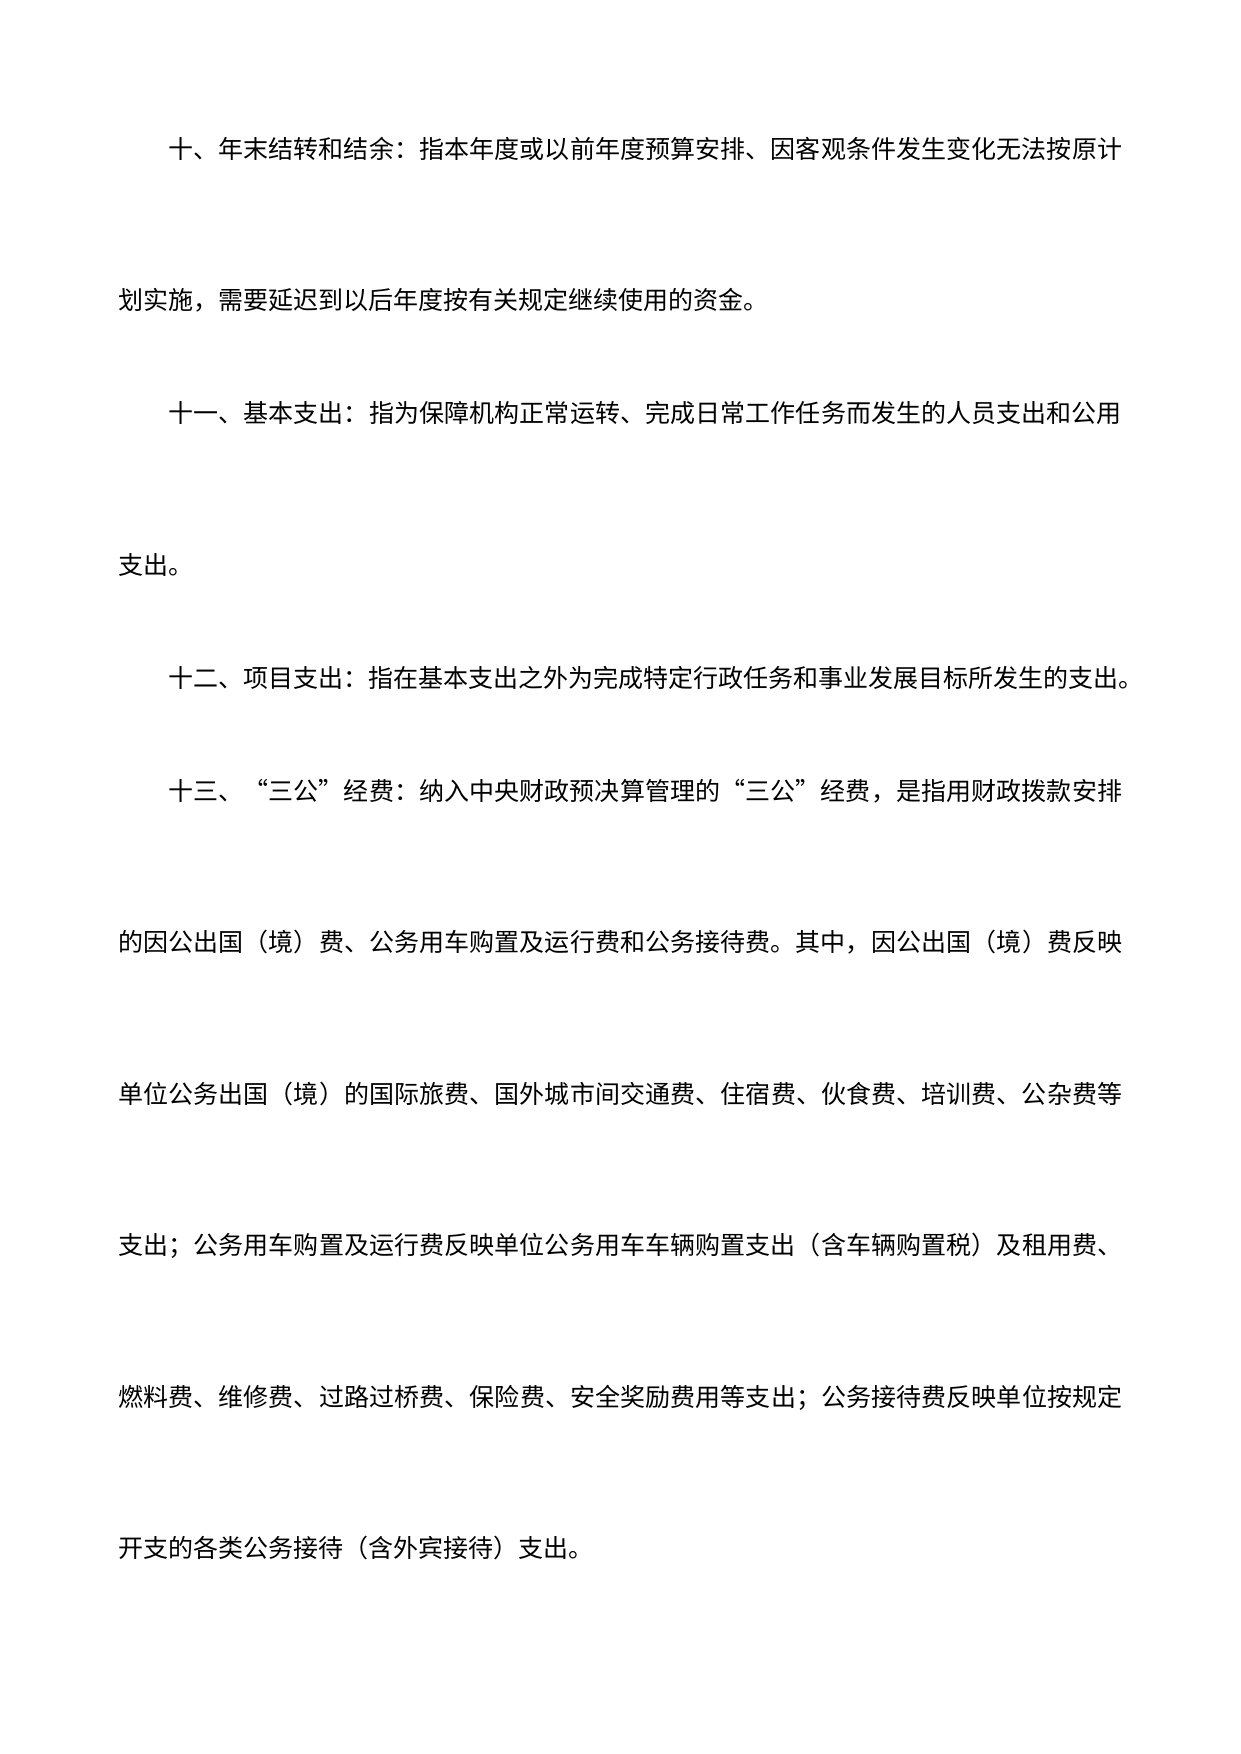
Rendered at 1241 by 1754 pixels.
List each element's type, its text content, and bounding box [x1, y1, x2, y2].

text 十、年末结转和结余：指本年度或以前年度预算安排、因客观条件发生变化无法按原计划实施，需要延迟到以后年度按有关规定继续使用的资金。 [118, 115, 1122, 331]
text 十一、基本支出：指为保障机构正常运转、完成日常工作任务而发生的人员支出和公用支出。 [118, 379, 1122, 596]
text 十三、“三公”经费：纳入中央财政预决算管理的“三公”经费，是指用财政拨款安排的因公出国（境）费、公务用车购置及运行费和公务接待费。其中，因公出国（境）费反映单位公务出国（境）的国际旅费、国外城市间交通费、住宿费、伙食费、培训费、公杂费等支出；公务用车购置及运行费反映单位公务用车车辆购置支出（含车辆购置税）及租用费、燃料费、维修费、过路过桥费、保险费、安全奖励费用等支出；公务接待费反映单位按规定开支的各类公务接待（含外宾接待）支出。 [118, 757, 1122, 1579]
text 十二、项目支出：指在基本支出之外为完成特定行政任务和事业发展目标所发生的支出。 [118, 644, 1122, 709]
